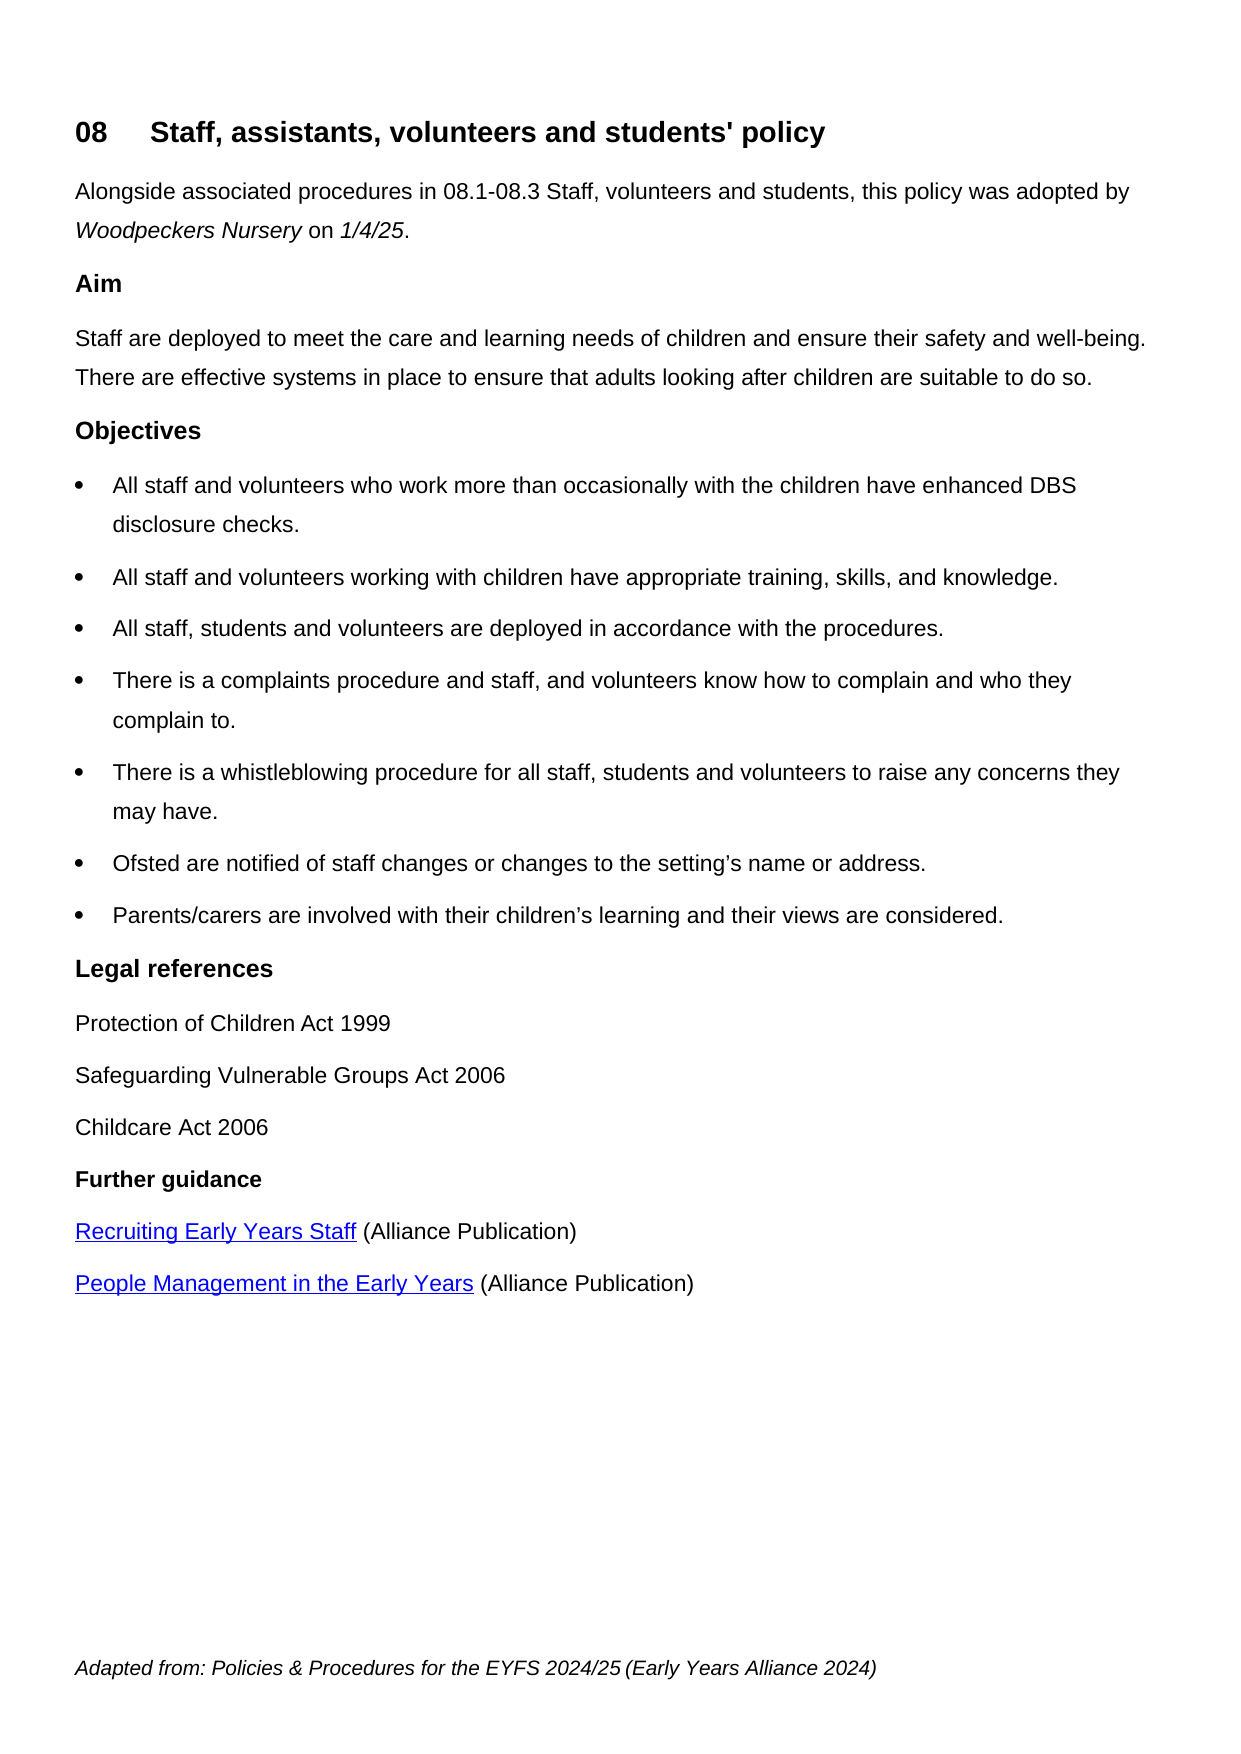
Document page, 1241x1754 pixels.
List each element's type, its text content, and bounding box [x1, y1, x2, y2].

text Recruiting Early Years Staff (Alliance Publication) [75, 1218, 1165, 1244]
subtitle Aim [75, 269, 1165, 298]
list Parents/carers are involved with their children’s learning and their views are considered. [75, 902, 1165, 929]
text Safeguarding Vulnerable Groups Act 2006 [75, 1062, 1165, 1088]
subtitle Objectives [75, 416, 1165, 445]
text Further guidance [75, 1166, 1165, 1192]
text 08 Staff, assistants, volunteers and students' policy [75, 115, 1165, 148]
subtitle Alongside associated procedures in 08.1-08.3 Staff, volunteers and students, this policy was adopted by Woodpeckers Nursery on 1/4/25. [75, 178, 1165, 244]
list Ofsted are notified of staff changes or changes to the setting’s name or address. [75, 850, 1165, 877]
list There is a complaints procedure and staff, and volunteers know how to complain and who they complain to. [75, 667, 1165, 733]
subtitle Legal references [75, 954, 1165, 983]
text Staff are deployed to meet the care and learning needs of children and ensure their safety and well-being. There are effective systems in place to ensure that adults looking after children are suitable to do so. [75, 325, 1165, 391]
list All staff and volunteers working with children have appropriate training, skills, and knowledge. [75, 563, 1165, 590]
text People Management in the Early Years (Alliance Publication) [75, 1270, 1165, 1296]
text Childcare Act 2006 [75, 1114, 1165, 1140]
list All staff, students and volunteers are deployed in accordance with the procedures. [75, 615, 1165, 642]
list There is a whistleblowing procedure for all staff, students and volunteers to raise any concerns they may have. [75, 759, 1165, 825]
list All staff and volunteers who work more than occasionally with the children have enhanced DBS disclosure checks. [75, 472, 1165, 538]
subtitle Protection of Children Act 1999 [75, 1010, 1165, 1036]
